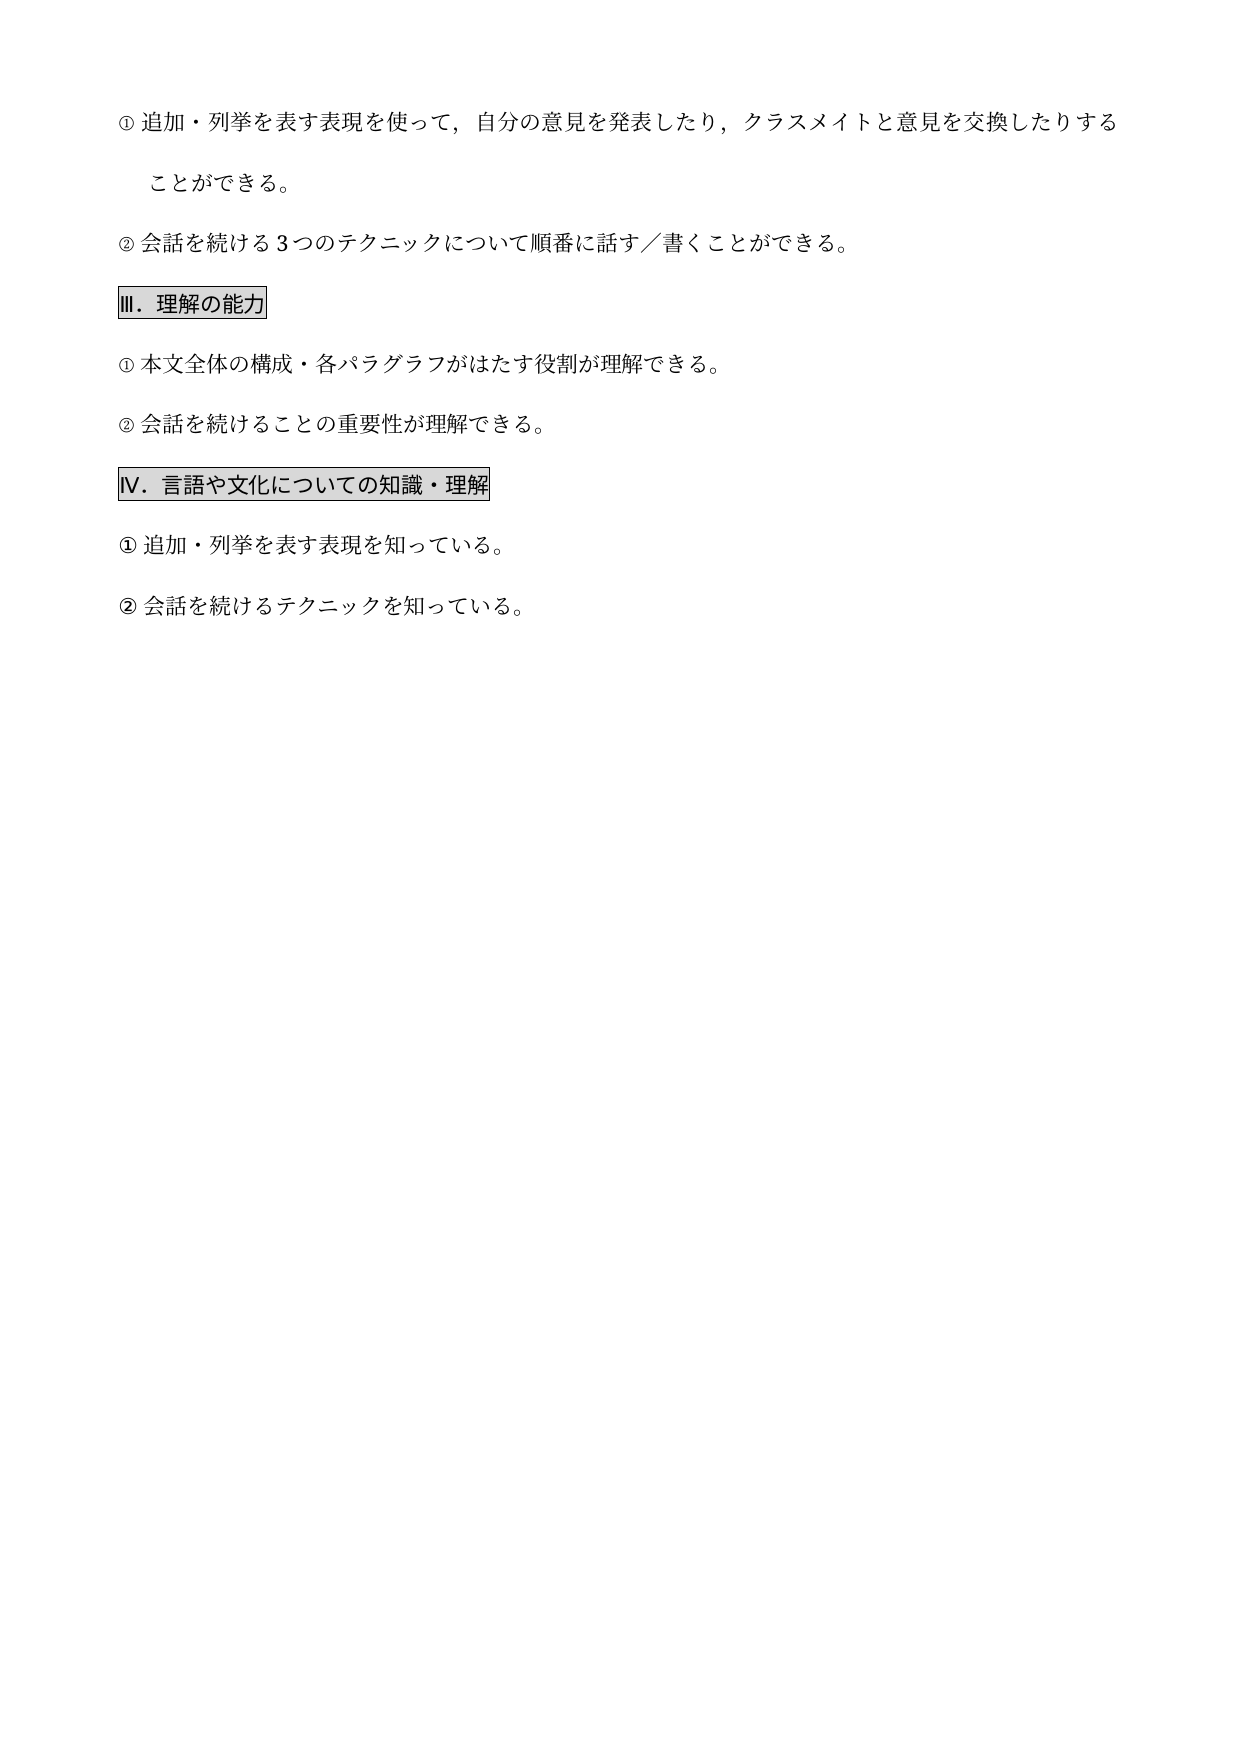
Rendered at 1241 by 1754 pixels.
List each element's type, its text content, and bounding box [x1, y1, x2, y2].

text ② 会話を続ける3つのテクニックについて順番に話す／書くことができる。 [118, 212, 1122, 272]
text ① 追加・列挙を表す表現を使って，自分の意見を発表したり，クラスメイトと意見を交換したりすることができる。 [118, 91, 1122, 212]
text Ⅲ．理解の能力 [118, 272, 1122, 333]
text ② 会話を続けることの重要性が理解できる。 [118, 393, 1122, 454]
text Ⅳ．言語や文化についての知識・理解 [118, 454, 1122, 514]
text ① 本文全体の構成・各パラグラフがはたす役割が理解できる。 [118, 333, 1122, 393]
text ① 追加・列挙を表す表現を知っている。 [118, 514, 1122, 574]
text ② 会話を続けるテクニックを知っている。 [118, 574, 1122, 635]
